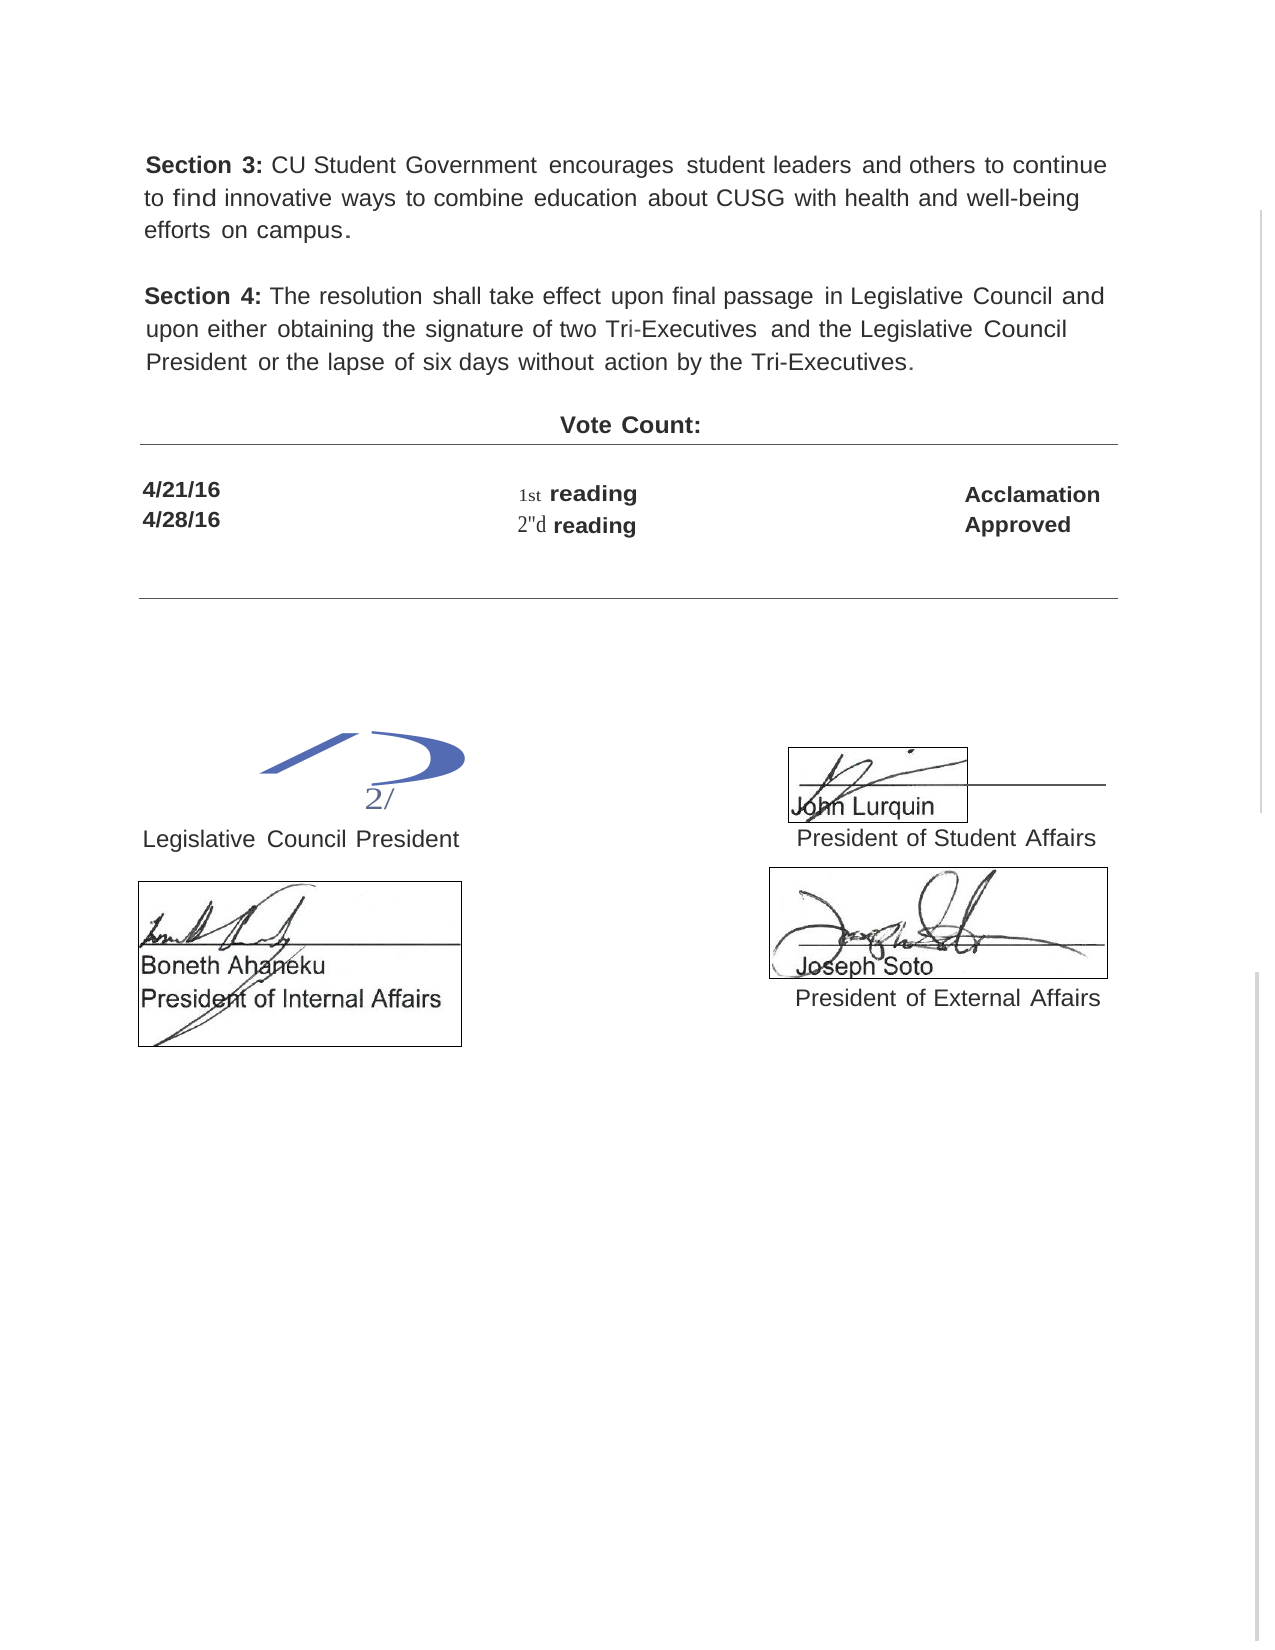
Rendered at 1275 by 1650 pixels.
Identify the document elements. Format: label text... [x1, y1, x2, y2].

picture [770, 868, 1107, 978]
text 4/21/16 [142, 477, 229, 502]
text Legislative Council President [142, 825, 569, 853]
text 2"d reading [517, 510, 646, 537]
picture [789, 748, 967, 822]
text 2/ [358, 786, 400, 817]
text Section 4: The resolution shall take effect upon final passage in Legislative Council and upon either obtaining the signature of two Tri-Executives and the Legislative Council President or the lapse of six days without action by the Tri-Executives. [144, 282, 1115, 375]
text President of External Affairs [795, 984, 1125, 1012]
text Vote Count: [554, 411, 707, 438]
text Section 3: CU Student Government encourages student leaders and others to continue to find innovative ways to combine education about CUSG with health and well-being efforts on campus. [144, 147, 1118, 244]
text President of Student Affairs [796, 824, 1125, 852]
text 1st reading [518, 480, 640, 506]
text Acclamation [964, 482, 1125, 507]
picture [139, 882, 461, 1046]
text Approved [964, 512, 1125, 537]
text 4/28/16 [142, 507, 229, 532]
text /) [259, 718, 580, 786]
